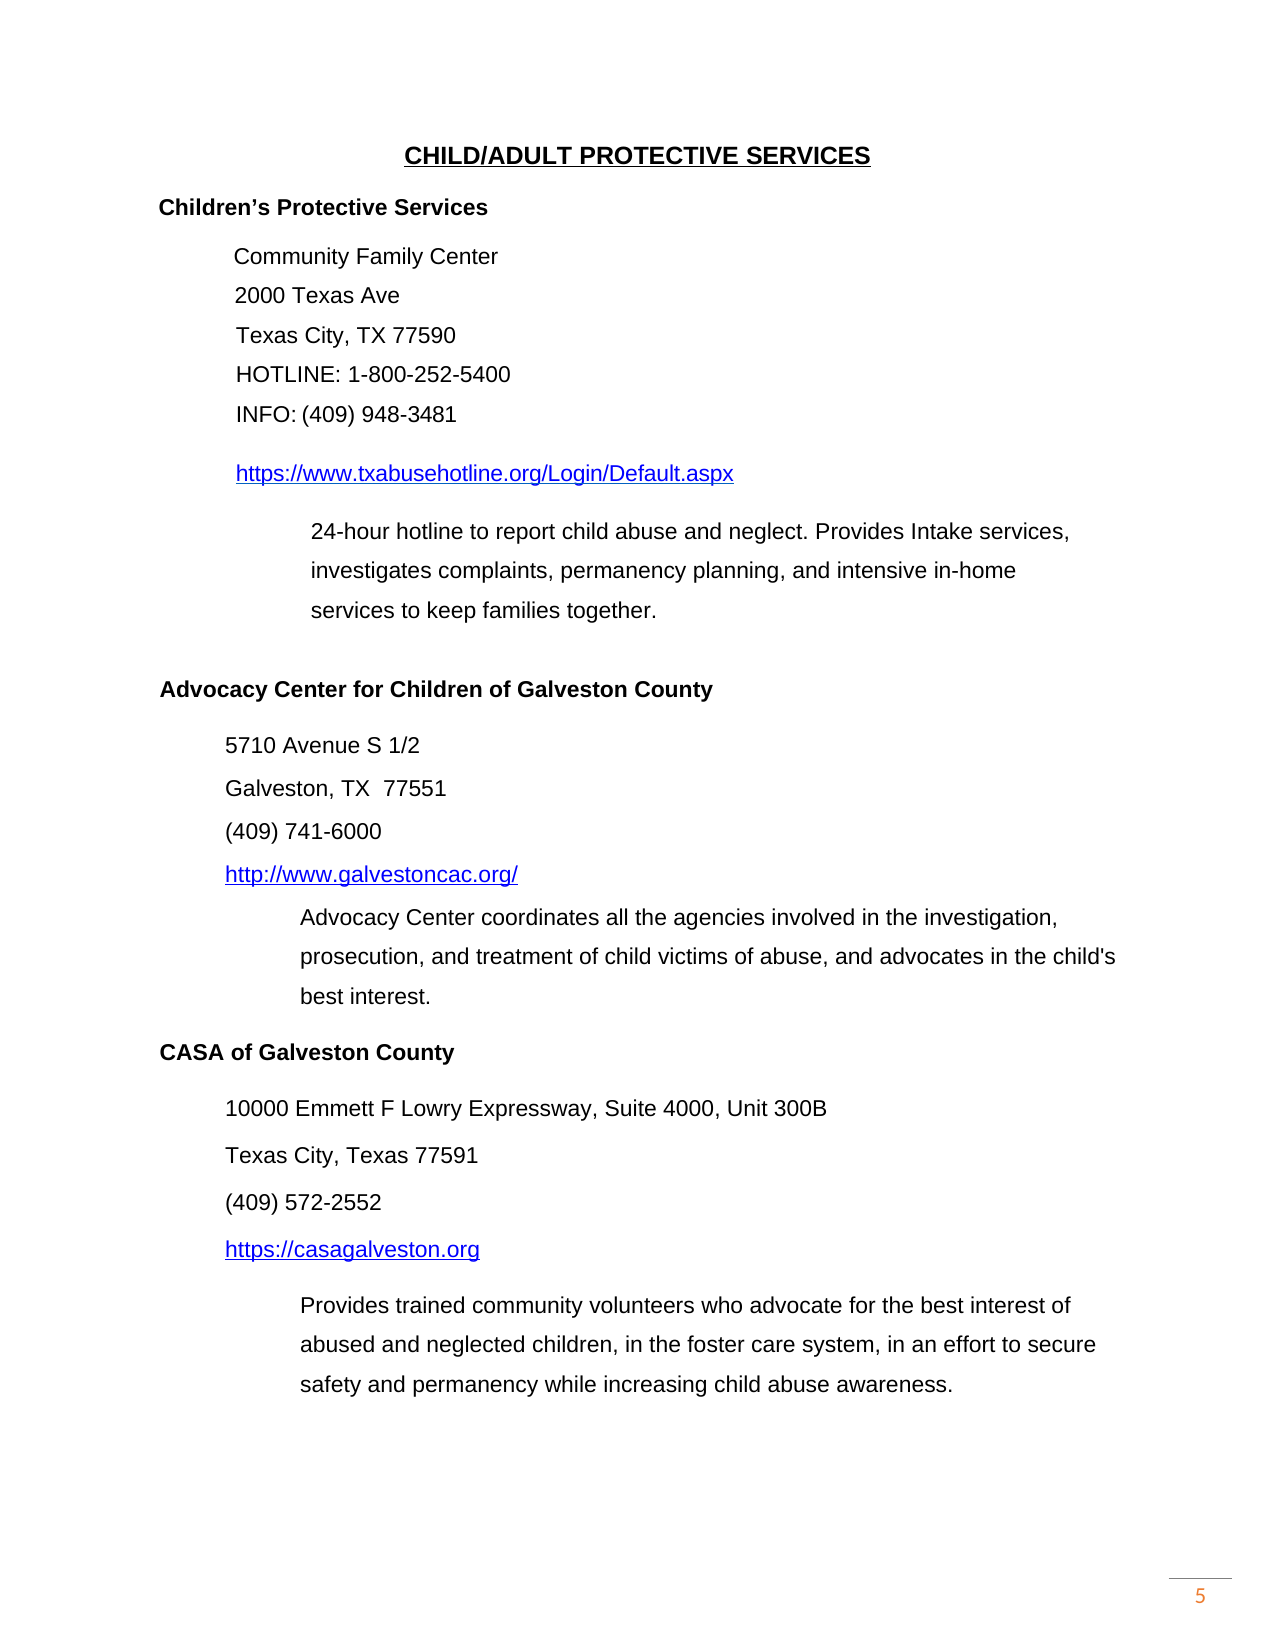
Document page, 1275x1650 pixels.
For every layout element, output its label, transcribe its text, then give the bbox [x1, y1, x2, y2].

text (409) 741-6000 [150, 818, 1125, 844]
text Texas City, TX 77590 HOTLINE: 1-800-252-5400 [236, 322, 516, 388]
text https://www.txabusehotline.org/Login/Default.aspx [236, 460, 1125, 486]
text 10000 Emmett F Lowry Expressway, Suite 4000, Unit 300B [150, 1095, 1125, 1121]
text Galveston, TX 77551 [150, 775, 1125, 801]
text 5710 Avenue S 1/2 [150, 732, 1125, 758]
text Provides trained community volunteers who advocate for the best interest of abused and neglected children, in the foster care system, in an effort to secure safety and permanency while increasing child abuse awareness. [300, 1292, 1125, 1397]
text Community Family Center 2000 Texas Ave [233, 243, 544, 308]
text INFO: (409) 948-3481 [236, 401, 1125, 428]
text (409) 572-2552 [150, 1189, 1125, 1215]
text Advocacy Center for Children of Galveston County [159, 676, 1125, 702]
text CASA of Galveston County [159, 1039, 1125, 1065]
text 24-hour hotline to report child abuse and neglect. Provides Intake services, investigates complaints, permanency planning, and intensive in-home services to keep families together. [311, 518, 1099, 623]
text Texas City, Texas 77591 [150, 1142, 1125, 1168]
text https://casagalveston.org [150, 1236, 1125, 1262]
text Advocacy Center coordinates all the agencies involved in the investigation, prosecution, and treatment of child victims of abuse, and advocates in the child's best interest. [300, 904, 1125, 1009]
text Children’s Protective Services [158, 193, 572, 220]
text CHILD/ADULT PROTECTIVE SERVICES [160, 141, 1115, 169]
text http://www.galvestoncac.org/ [150, 861, 1125, 887]
